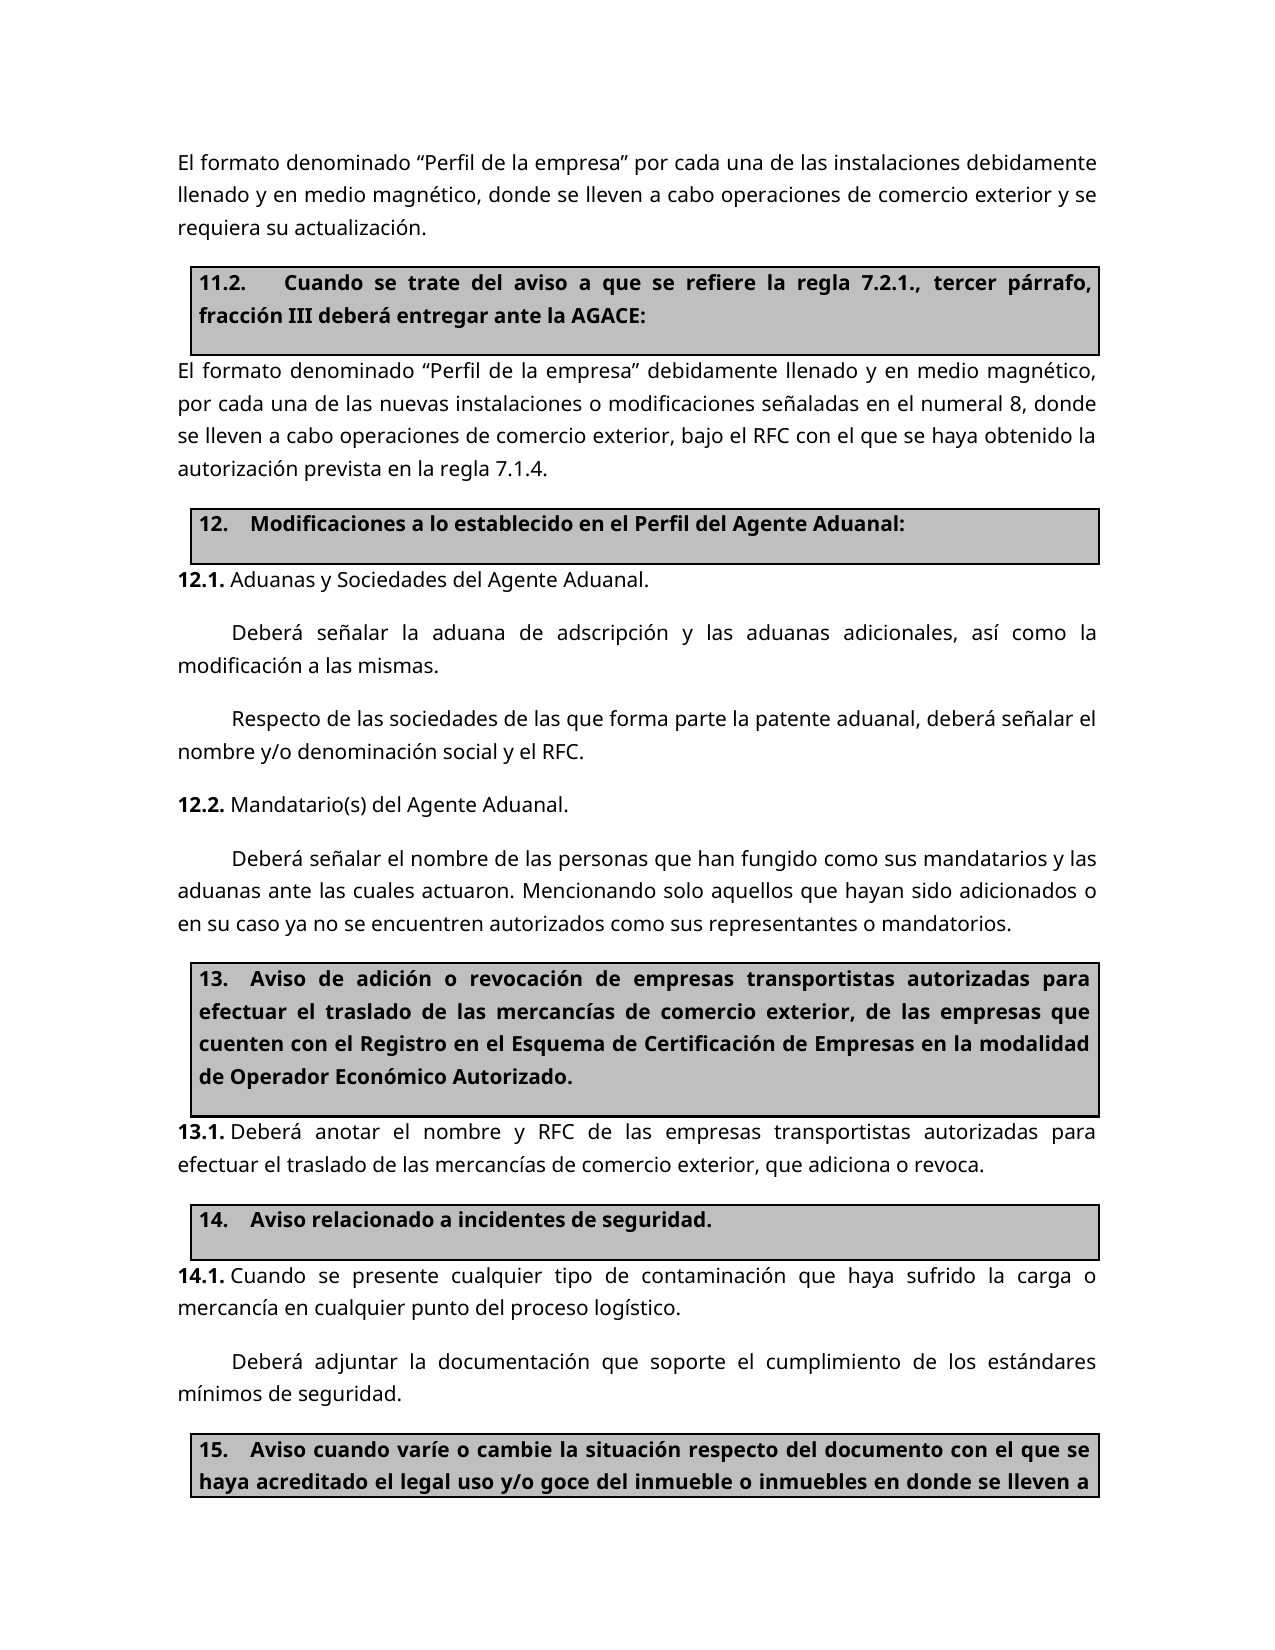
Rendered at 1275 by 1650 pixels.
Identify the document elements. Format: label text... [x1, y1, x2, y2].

text Respecto de las sociedades de las que forma parte la patente aduanal, deberá señalar el nombre y/o denominación social y el RFC. [177, 704, 1098, 765]
text El formato denominado “Perfil de la empresa” por cada una de las instalaciones debidamente llenado y en medio magnético, donde se lleven a cabo operaciones de comercio exterior y se requiera su actualización. [177, 148, 1098, 241]
text 13.1. Deberá anotar el nombre y RFC de las empresas transportistas autorizadas para efectuar el traslado de las mercancías de comercio exterior, que adiciona o revoca. [177, 1117, 1098, 1178]
text 12.2. Mandatario(s) del Agente Aduanal. [177, 790, 1098, 819]
table_header 12. Modificaciones a lo establecido en el Perfil del Agente Aduanal: [192, 510, 1098, 563]
text Deberá adjuntar la documentación que soporte el cumplimiento de los estándares mínimos de seguridad. [177, 1347, 1098, 1408]
text Deberá señalar el nombre de las personas que han fungido como sus mandatarios y las aduanas ante las cuales actuaron. Mencionando solo aquellos que hayan sido adicionados o en su caso ya no se encuentren autorizados como sus representantes o mandatorios. [177, 844, 1098, 937]
text Deberá señalar la aduana de adscripción y las aduanas adicionales, así como la modificación a las mismas. [177, 618, 1098, 679]
table_header 13. Aviso de adición o revocación de empresas transportistas autorizadas para efectuar el traslado de las mercancías de comercio exterior, de las empresas que cuenten con el Registro en el Esquema de Certificación de Empresas en la modalidad de Operador Económico Autorizado. [192, 964, 1098, 1115]
text 14.1. Cuando se presente cualquier tipo de contaminación que haya sufrido la carga o mercancía en cualquier punto del proceso logístico. [177, 1261, 1098, 1322]
text 12.1. Aduanas y Sociedades del Agente Aduanal. [177, 565, 1098, 593]
table_header 14. Aviso relacionado a incidentes de seguridad. [192, 1206, 1098, 1259]
text El formato denominado “Perfil de la empresa” debidamente llenado y en medio magnético, por cada una de las nuevas instalaciones o modificaciones señaladas en el numeral 8, donde se lleven a cabo operaciones de comercio exterior, bajo el RFC con el que se haya obtenido la autorización prevista en la regla 7.1.4. [177, 356, 1098, 482]
table_header 11.2. Cuando se trate del aviso a que se refiere la regla 7.2.1., tercer párrafo, fracción III deberá entregar ante la AGACE: [192, 268, 1098, 354]
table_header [192, 1435, 1098, 1496]
